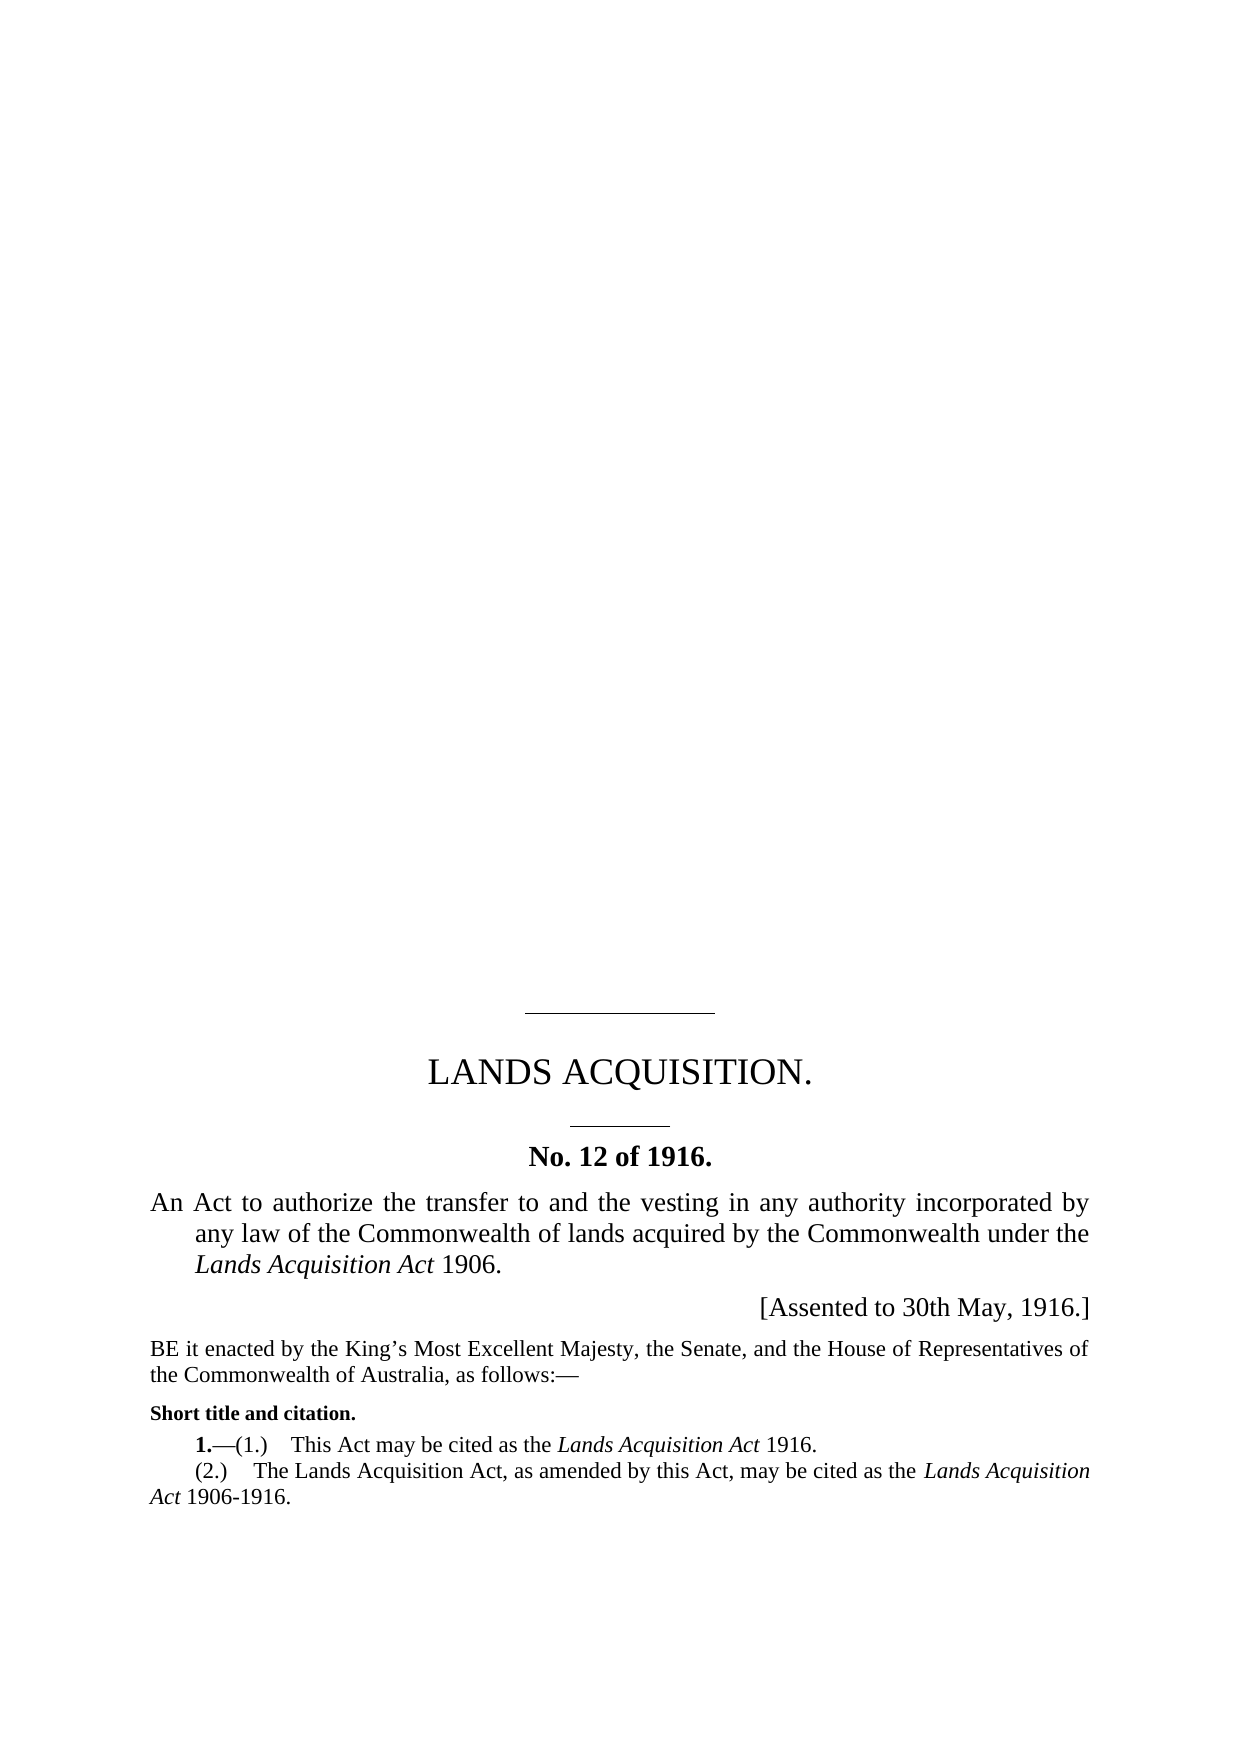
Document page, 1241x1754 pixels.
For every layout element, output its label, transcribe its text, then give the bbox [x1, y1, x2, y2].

text (2.) The Lands Acquisition Act, as amended by this Act, may be cited as the Lands Acquisition Act 1906-1916. [150, 1457, 1090, 1510]
text [Assented to 30th May, 1916.] [150, 1292, 1090, 1323]
text LANDS ACQUISITION. [150, 1049, 1090, 1092]
text Short title and citation. [150, 1400, 1090, 1424]
text An Act to authorize the transfer to and the vesting in any authority incorporated by any law of the Commonwealth of lands acquired by the Commonwealth under the Lands Acquisition Act 1906. [150, 1186, 1090, 1279]
text No. 12 of 1916. [150, 1139, 1090, 1173]
text BE it enacted by the King’s Most Excellent Majesty, the Senate, and the House of Representatives of the Commonwealth of Australia, as follows:— [150, 1335, 1090, 1388]
text 1.—(1.) This Act may be cited as the Lands Acquisition Act 1916. [150, 1431, 1090, 1457]
